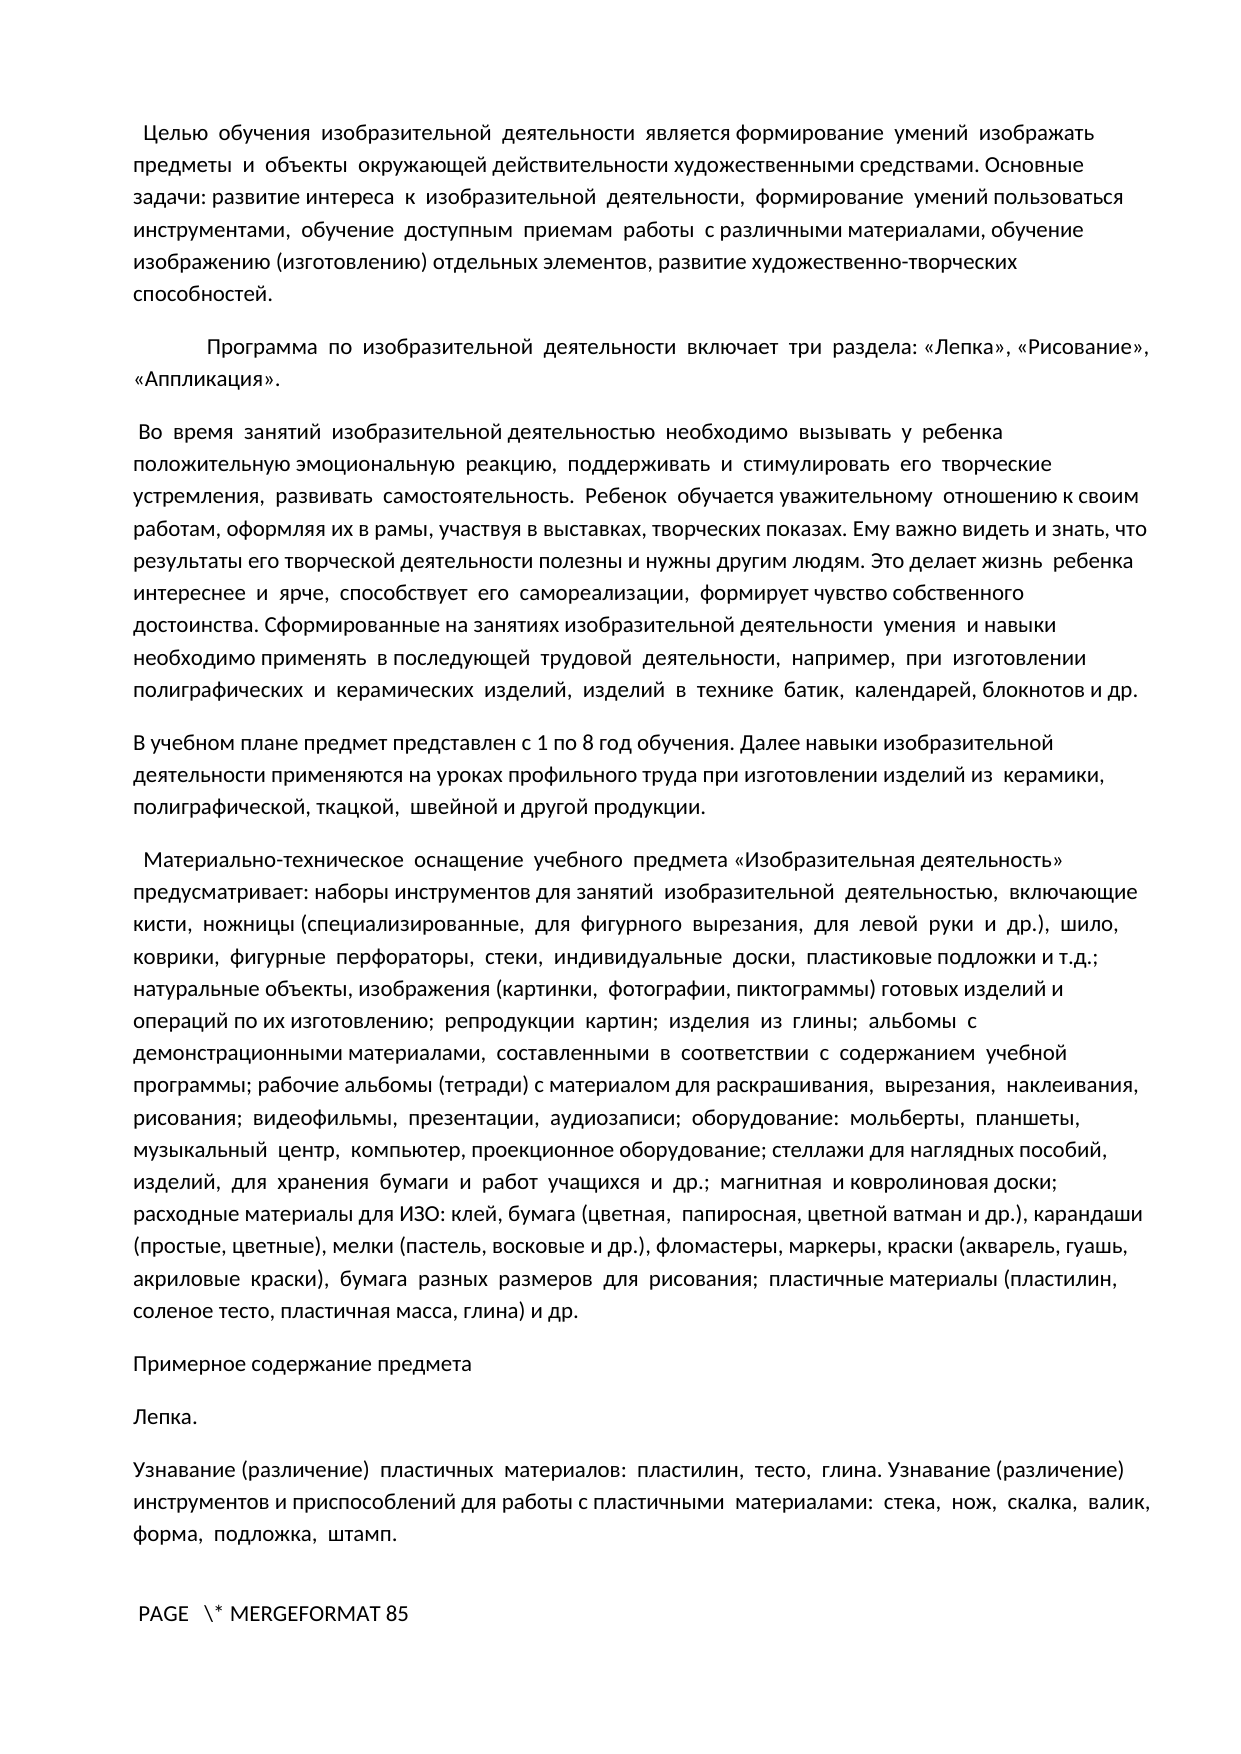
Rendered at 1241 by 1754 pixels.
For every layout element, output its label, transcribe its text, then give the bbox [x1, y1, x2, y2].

text Во время занятий изобразительной деятельностью необходимо вызывать у ребенка положительную эмоциональную реакцию, поддерживать и стимулировать его творческие устремления, развивать самостоятельность. Ребенок обучается уважительному отношению к своим работам, оформляя их в рамы, участвуя в выставках, творческих показах. Ему важно видеть и знать, что результаты его творческой деятельности полезны и нужны другим людям. Это делает жизнь ребенка интереснее и ярче, способствует его самореализации, формирует чувство собственного достоинства. Сформированные на занятиях изобразительной деятельности умения и навыки необходимо применять в последующей трудовой деятельности, например, при изготовлении полиграфических и керамических изделий, изделий в технике батик, календарей, блокнотов и др. [133, 417, 1152, 703]
text Примерное содержание предмета [133, 1349, 1152, 1377]
text В учебном плане предмет представлен с 1 по 8 год обучения. Далее навыки изобразительной деятельности применяются на уроках профильного труда при изготовлении изделий из керамики, полиграфической, ткацкой, швейной и другой продукции. [133, 728, 1152, 820]
text Узнавание (различение) пластичных материалов: пластилин, тесто, глина. Узнавание (различение) инструментов и приспособлений для работы с пластичными материалами: стека, нож, скалка, валик, форма, подложка, штамп. [133, 1455, 1152, 1547]
text Целью обучения изобразительной деятельности является формирование умений изображать предметы и объекты окружающей действительности художественными средствами. Основные задачи: развитие интереса к изобразительной деятельности, формирование умений пользоваться инструментами, обучение доступным приемам работы с различными материалами, обучение изображению (изготовлению) отдельных элементов, развитие художественно-творческих способностей. [133, 118, 1152, 307]
text Лепка. [133, 1402, 1152, 1430]
text Материально-техническое оснащение учебного предмета «Изобразительная деятельность» предусматривает: наборы инструментов для занятий изобразительной деятельностью, включающие кисти, ножницы (специализированные, для фигурного вырезания, для левой руки и др.), шило, коврики, фигурные перфораторы, стеки, индивидуальные доски, пластиковые подложки и т.д.; натуральные объекты, изображения (картинки, фотографии, пиктограммы) готовых изделий и операций по их изготовлению; репродукции картин; изделия из глины; альбомы с демонстрационными материалами, составленными в соответствии с содержанием учебной программы; рабочие альбомы (тетради) с материалом для раскрашивания, вырезания, наклеивания, рисования; видеофильмы, презентации, аудиозаписи; оборудование: мольберты, планшеты, музыкальный центр, компьютер, проекционное оборудование; стеллажи для наглядных пособий, изделий, для хранения бумаги и работ учащихся и др.; магнитная и ковролиновая доски; расходные материалы для ИЗО: клей, бумага (цветная, папиросная, цветной ватман и др.), карандаши (простые, цветные), мелки (пастель, восковые и др.), фломастеры, маркеры, краски (акварель, гуашь, акриловые краски), бумага разных размеров для рисования; пластичные материалы (пластилин, соленое тесто, пластичная масса, глина) и др. [133, 845, 1152, 1324]
text Программа по изобразительной деятельности включает три раздела: «Лепка», «Рисование», «Аппликация». [133, 332, 1152, 392]
